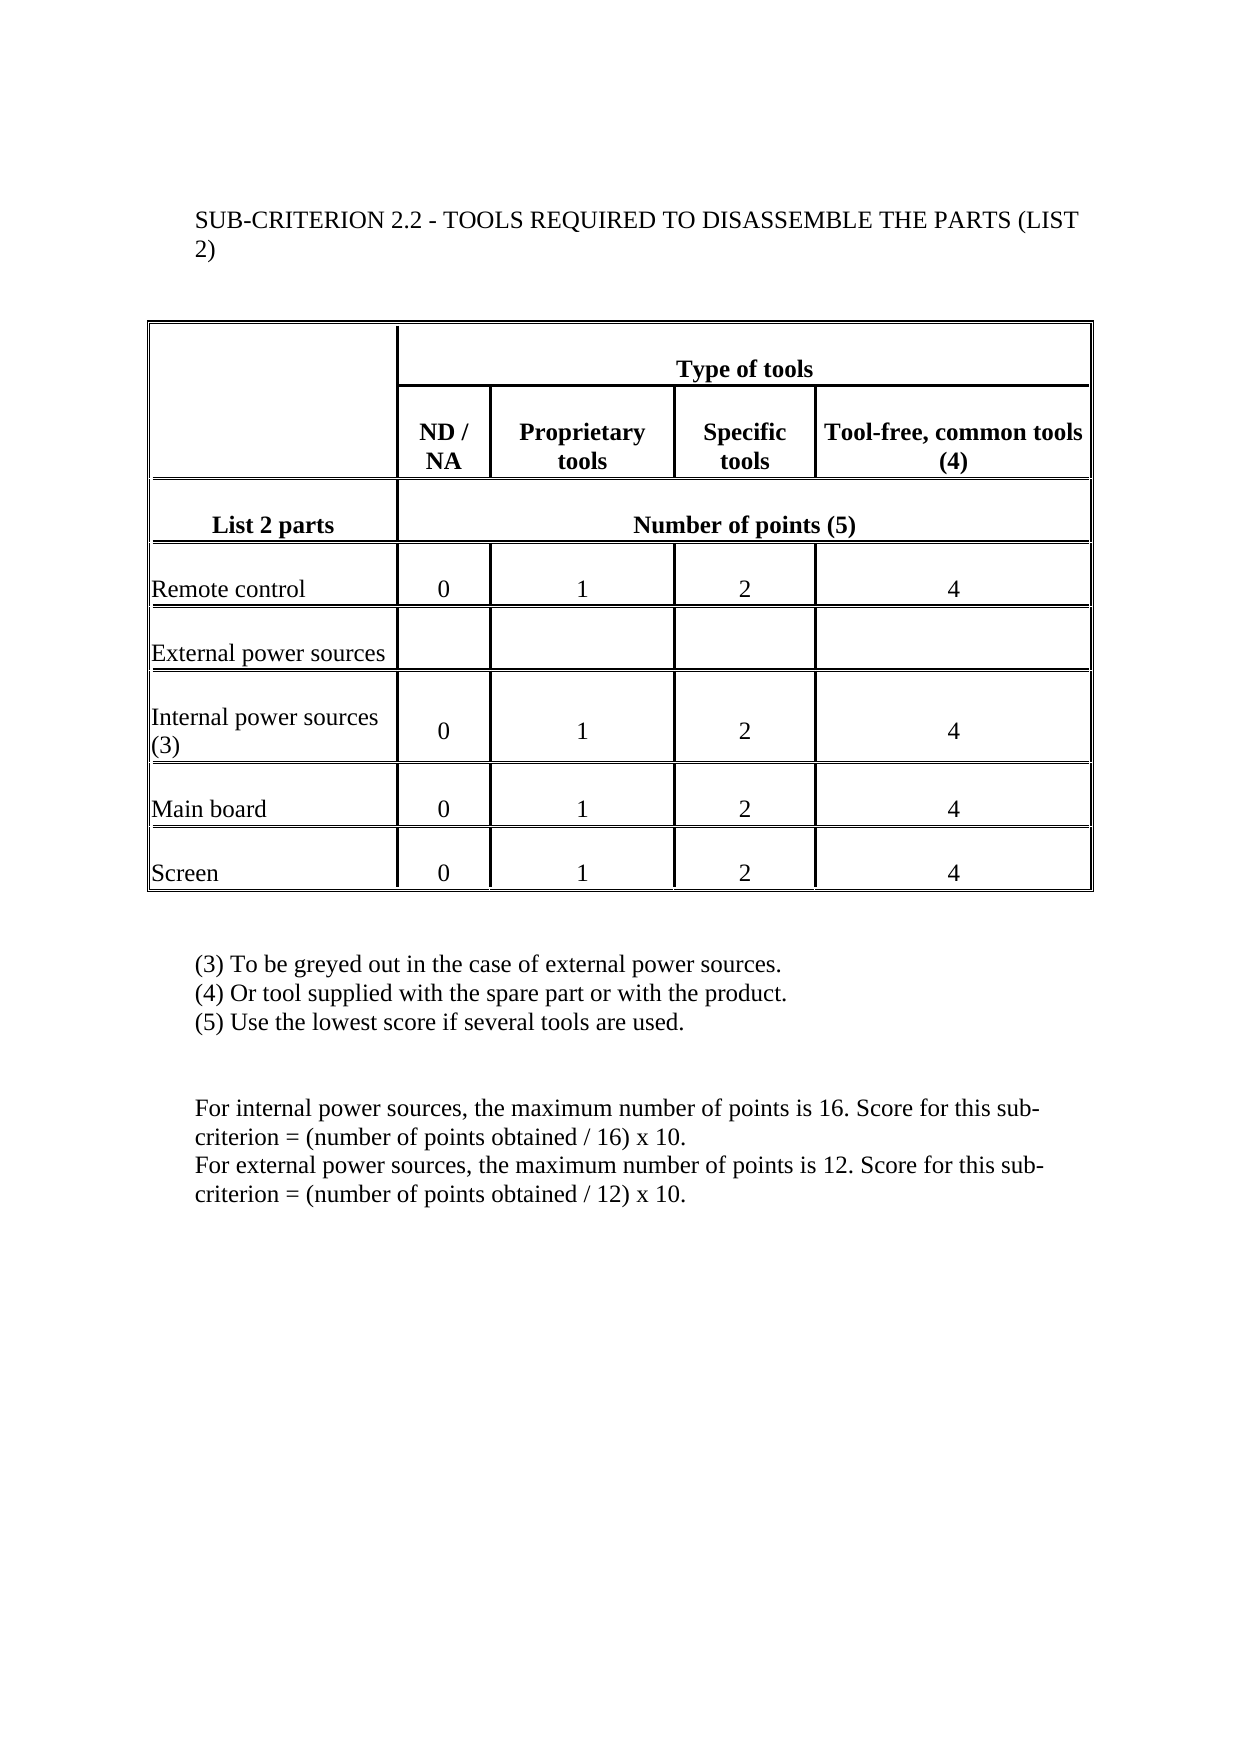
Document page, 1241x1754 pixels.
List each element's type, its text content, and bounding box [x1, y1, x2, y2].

table_cell 0 [399, 544, 489, 604]
table_cell 0 [399, 764, 489, 824]
table_cell 2 [676, 544, 814, 604]
table_cell [492, 608, 673, 668]
table_cell Screen [150, 825, 397, 888]
table_cell Remote control [150, 540, 396, 604]
text (3) To be greyed out in the case of external power sources. [194, 949, 1093, 978]
table_cell Number of points (5) [397, 477, 1092, 540]
table_cell 0 [397, 828, 490, 888]
table_cell Main board [149, 761, 397, 824]
table_cell Proprietary tools [492, 387, 673, 477]
table_cell Specific tools [676, 387, 814, 477]
table_cell Internal power sources (3) [150, 668, 396, 761]
table_cell 1 [492, 544, 673, 604]
table_header [150, 324, 397, 477]
table_cell External power sources [150, 604, 396, 668]
table_cell ND / NA [399, 387, 489, 477]
table_cell 2 [676, 764, 814, 824]
table_cell Tool-free, common tools (4) [817, 384, 1090, 477]
table_cell 2 [674, 828, 815, 888]
table_cell 4 [815, 825, 1091, 888]
table_cell 1 [490, 828, 674, 888]
text For external power sources, the maximum number of points is 12. Score for this sub-criterion = (number of points obtained / 12) x 10. [194, 1150, 1093, 1208]
table_header Type of tools [397, 324, 1090, 384]
table_cell [399, 608, 489, 668]
text For internal power sources, the maximum number of points is 16. Score for this sub-criterion = (number of points obtained / 16) x 10. [194, 1093, 1093, 1150]
text (5) Use the lowest score if several tools are used. [194, 1007, 1093, 1035]
table_cell 2 [676, 672, 814, 761]
table_cell List 2 parts [149, 477, 397, 540]
text (4) Or tool supplied with the spare part or with the product. [194, 978, 1093, 1007]
table_cell 0 [399, 672, 489, 761]
table_cell 1 [492, 764, 673, 824]
table_cell 4 [817, 668, 1091, 761]
table_cell [817, 604, 1091, 668]
text SUB-CRITERION 2.2 - TOOLS REQUIRED TO DISASSEMBLE THE PARTS (LIST 2) [194, 205, 1093, 263]
table_cell 4 [817, 540, 1091, 604]
table_cell 1 [492, 672, 673, 761]
table_cell 4 [815, 761, 1092, 824]
table_cell [676, 608, 814, 668]
